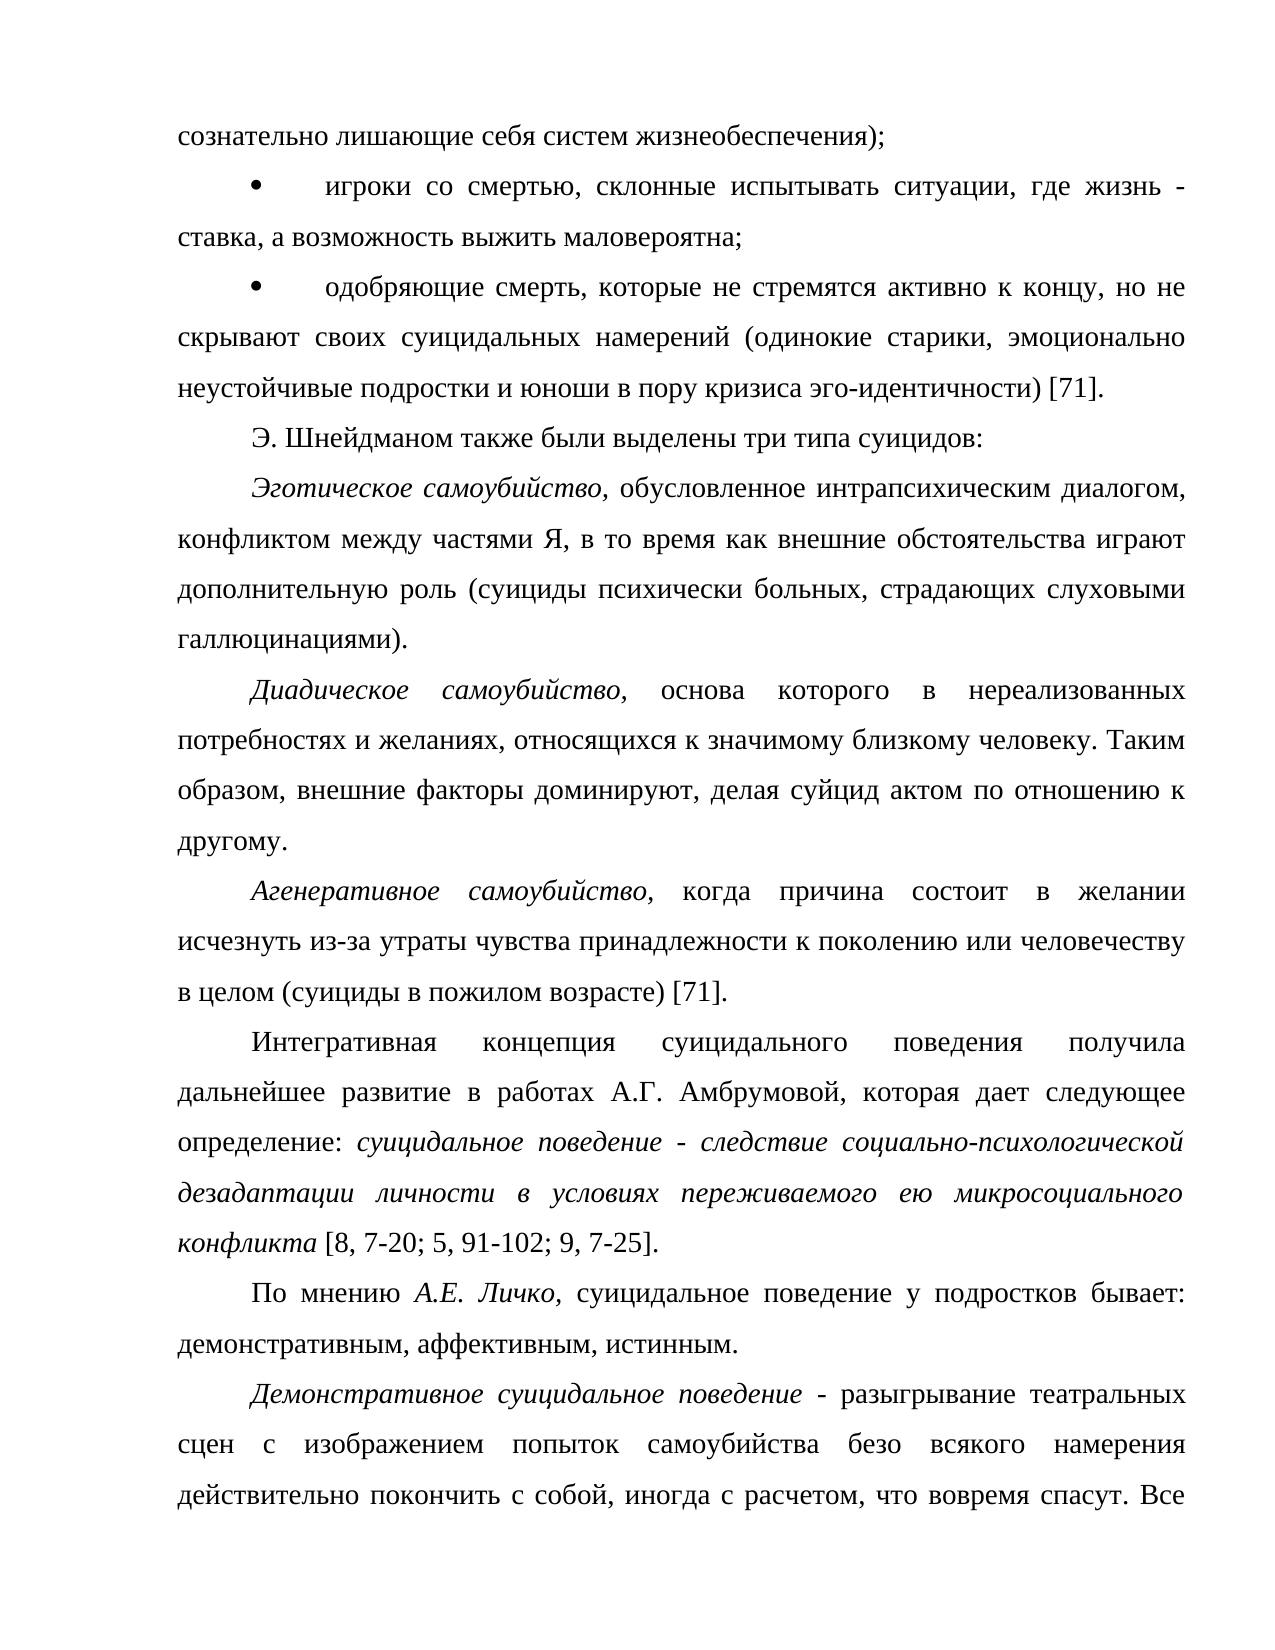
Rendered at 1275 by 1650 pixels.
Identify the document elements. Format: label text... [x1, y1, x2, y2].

text По мнению А.Е. Личко, суицидальное поведение у подростков бывает: демонстративным, аффективным, истинным. [177, 1276, 1186, 1359]
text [177, 1376, 1186, 1510]
text Эготическое самоубийство, обусловленное интрапсихическим диалогом, конфликтом между частями Я, в то время как внешние обстоятельства играют дополнительную роль (суициды психически больных, страдающих слуховыми галлюцинациями). [177, 471, 1186, 655]
text Агенеративное самоубийство, когда причина состоит в желании исчезнуть из-за утраты чувства принадлежности к поколению или человечеству в целом (суициды в пожилом возрасте) [71]. [177, 873, 1186, 1007]
text Э. Шнейдманом также были выделены три типа суицидов: [177, 420, 1186, 454]
text  одобряющие смерть, которые не стремятся активно к концу, но не скрывают своих суицидальных намерений (одинокие старики, эмоционально неустойчивые подростки и юноши в пору кризиса эго-идентичности) [71]. [177, 269, 1186, 403]
text Интегративная концепция суицидального поведения получила дальнейшее развитие в работах А.Г. Амбрумовой, которая дает следующее определение: суицидальное поведение - следствие социально-психологической дезадаптации личности в условиях переживаемого ею микросоциального конфликта [8, 7-20; 5, 91-102; 9, 7-25]. [177, 1024, 1186, 1259]
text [177, 118, 1186, 152]
text  игроки со смертью, склонные испытывать ситуации, где жизнь - ставка, а возможность выжить маловероятна; [177, 168, 1186, 252]
text Диадическое самоубийство, основа которого в нереализованных потребностях и желаниях, относящихся к значимому близкому человеку. Таким образом, внешние факторы доминируют, делая суйцид актом по отношению к другому. [177, 672, 1186, 856]
